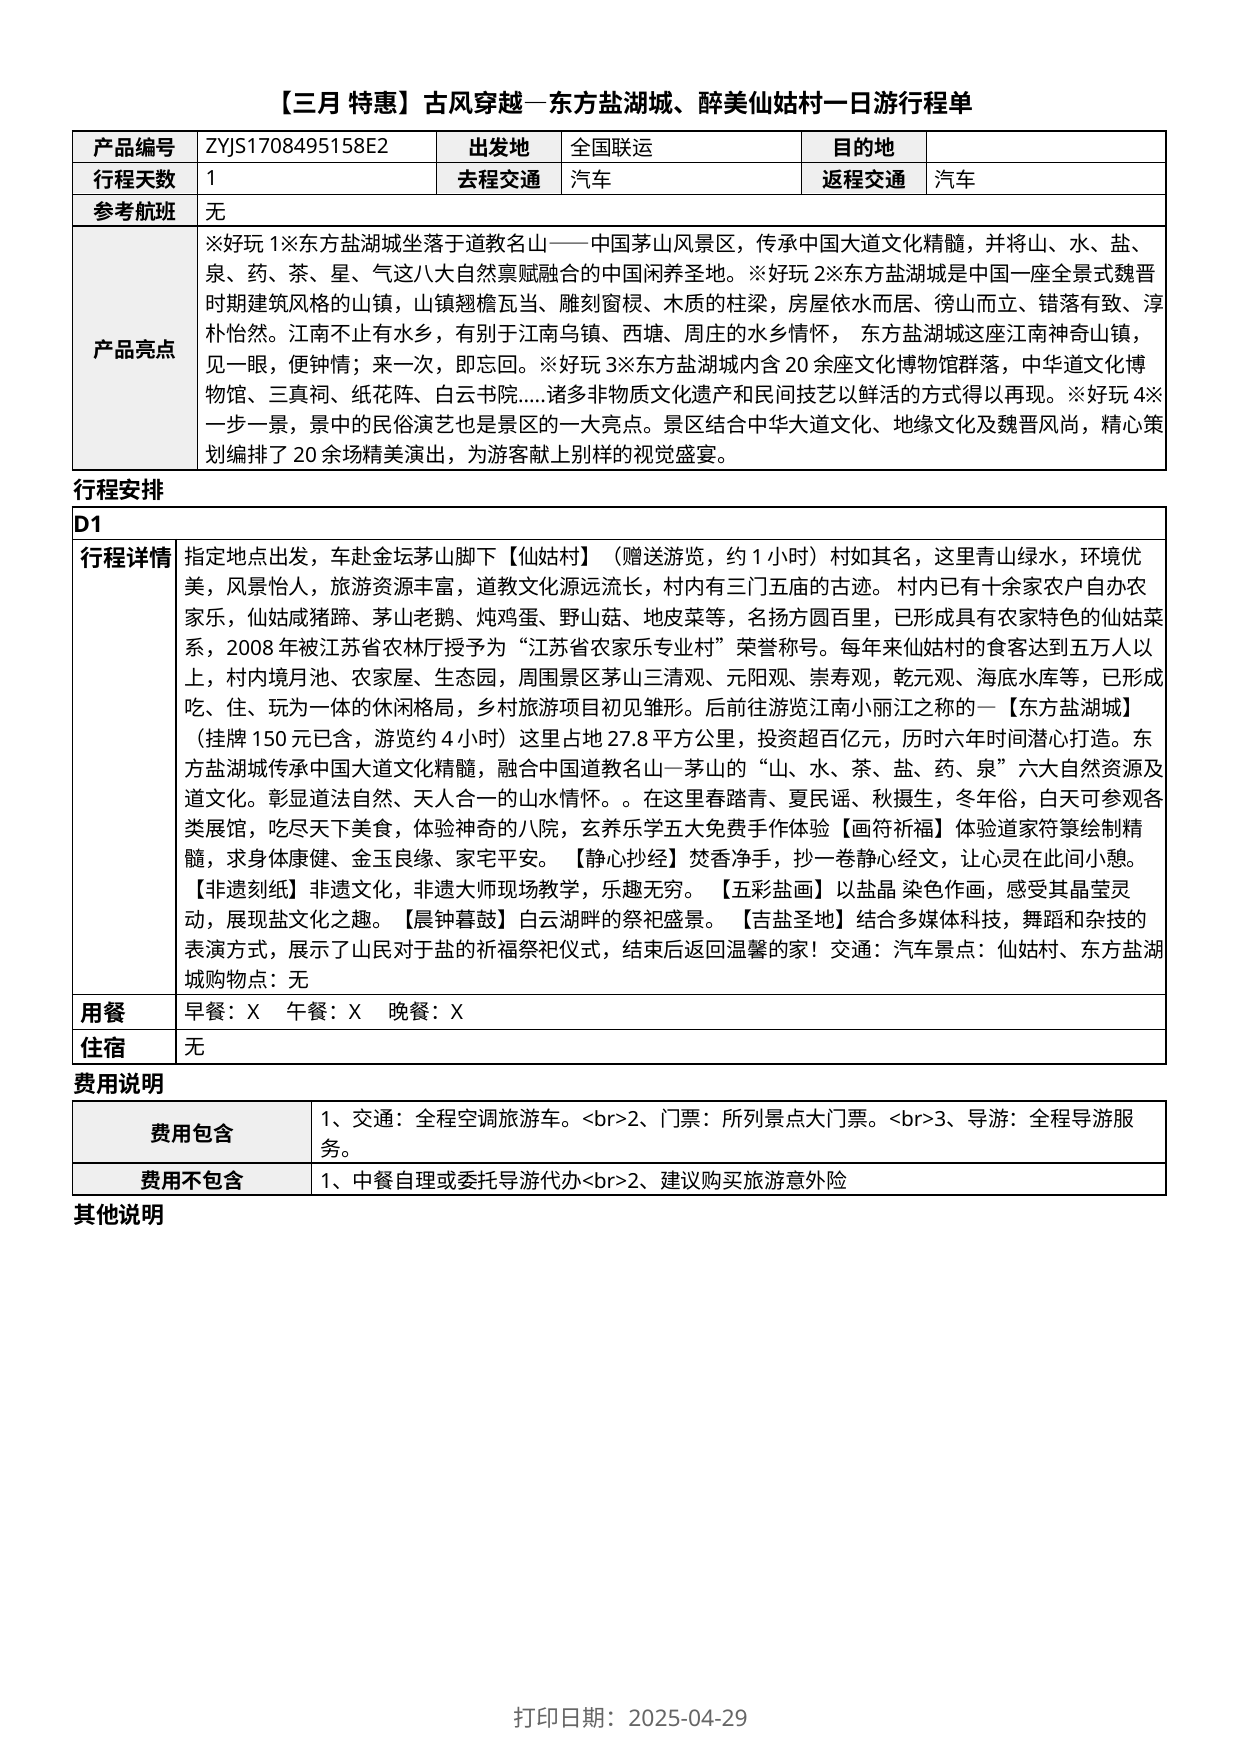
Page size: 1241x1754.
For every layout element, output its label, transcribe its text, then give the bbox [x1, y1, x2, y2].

table_cell 早餐：X 午餐：X 晚餐：X [177, 995, 1165, 1028]
table_cell 1、中餐自理或委托导游代办<br> [312, 1164, 1165, 1194]
table_cell 费用不包含 [73, 1164, 311, 1194]
table_cell 无 [177, 1030, 1165, 1063]
table_header 目的地 [802, 132, 926, 162]
table_header D1 [73, 508, 1165, 539]
text 行程安排 [73, 472, 1167, 505]
table_cell 参考航班 [73, 195, 197, 225]
table_cell ※好玩1※ [198, 227, 1165, 469]
table_cell 汽车 [927, 163, 1165, 193]
table_cell 无 [198, 195, 1165, 225]
table_cell 住宿 [73, 1030, 175, 1063]
table_cell 汽车 [562, 163, 801, 193]
table_header [927, 132, 1165, 162]
text 费用说明 [73, 1066, 1167, 1099]
table_cell 1 [198, 163, 436, 193]
table_cell 指定地点出发，车赴金坛茅山脚下【仙姑村】（赠送游览，约1小时）村如其名，这里青山绿水，环境优美，风景怡人，旅游资源丰富，道教文化源远流长，村内有三门五庙的古迹。 村内已有十余家农户自办农家乐，仙姑咸猪蹄、茅山老鹅、炖鸡蛋、野山菇、地皮菜等，名扬方圆百里，已形成具有农家特色的仙姑菜系，2008年被江苏省农林厅授予为“江苏省农家乐专业村”荣誉称号。每年来仙姑村的食客达到五万人以上，村内境月池、农家屋、生态园，周围景区茅山三清观、元阳观、崇寿观，乾元观、海底水库等，已形成吃、住、玩为一体的休闲格局，乡村旅游项目初见雏形。后前往游览江南小丽江之称的—【东方盐湖城】（挂牌150元已含，游览约4小时）这里占地27.8平方公里，投资超百亿元，历时六年时间潜心打造。东方盐湖城传承中国大道文化精髓，融合中国道教名山—茅山的“山、水、茶、盐、药、泉”六大自然资源及道文化。彰显道法自然、天人合一的山水情怀。。在这里春踏青、夏民谣、秋摄生，冬年俗，白天可参观各类展馆，吃尽天下美食，体验神奇的八院，玄养乐学五大免费手作体验【画符祈福】体验道家符箓绘制精髓，求身体康健、金玉良缘、家宅平安。 【静心抄经】焚香净手，抄一卷静心经文，让心灵在此间小憩。【非遗刻纸】非遗文化，非遗大师现场教学，乐趣无穷。 【五彩盐画】以盐晶 染色作画，感受其晶莹灵动，展现盐文化之趣。【晨钟暮鼓】白云湖畔的祭祀盛景。 【吉盐圣地】结合多媒体科技，舞蹈和杂技的表演方式，展示了山民对于盐的祈福祭祀仪式，结束后返回温馨的家！ [177, 540, 1165, 994]
table_cell 去程交通 [437, 163, 561, 193]
table_header ZYJS1708495158E2 [198, 132, 436, 162]
table_cell 用餐 [73, 995, 175, 1028]
table_cell 行程详情 [73, 540, 175, 994]
text 【三月 特惠】古风穿越—东方盐湖城、醉美仙姑村一日游行程单 [73, 83, 1167, 119]
table_header 产品编号 [73, 132, 197, 162]
text 其他说明 [73, 1197, 1167, 1230]
table_cell 产品亮点 [73, 227, 197, 469]
table_header 出发地 [437, 132, 561, 162]
table_cell 行程天数 [73, 163, 197, 193]
table_cell 返程交通 [802, 163, 926, 193]
table_header 1、交通：全程空调旅游车。<br> [312, 1102, 1165, 1162]
table_header 全国联运 [562, 132, 801, 162]
table_header 费用包含 [73, 1102, 311, 1162]
